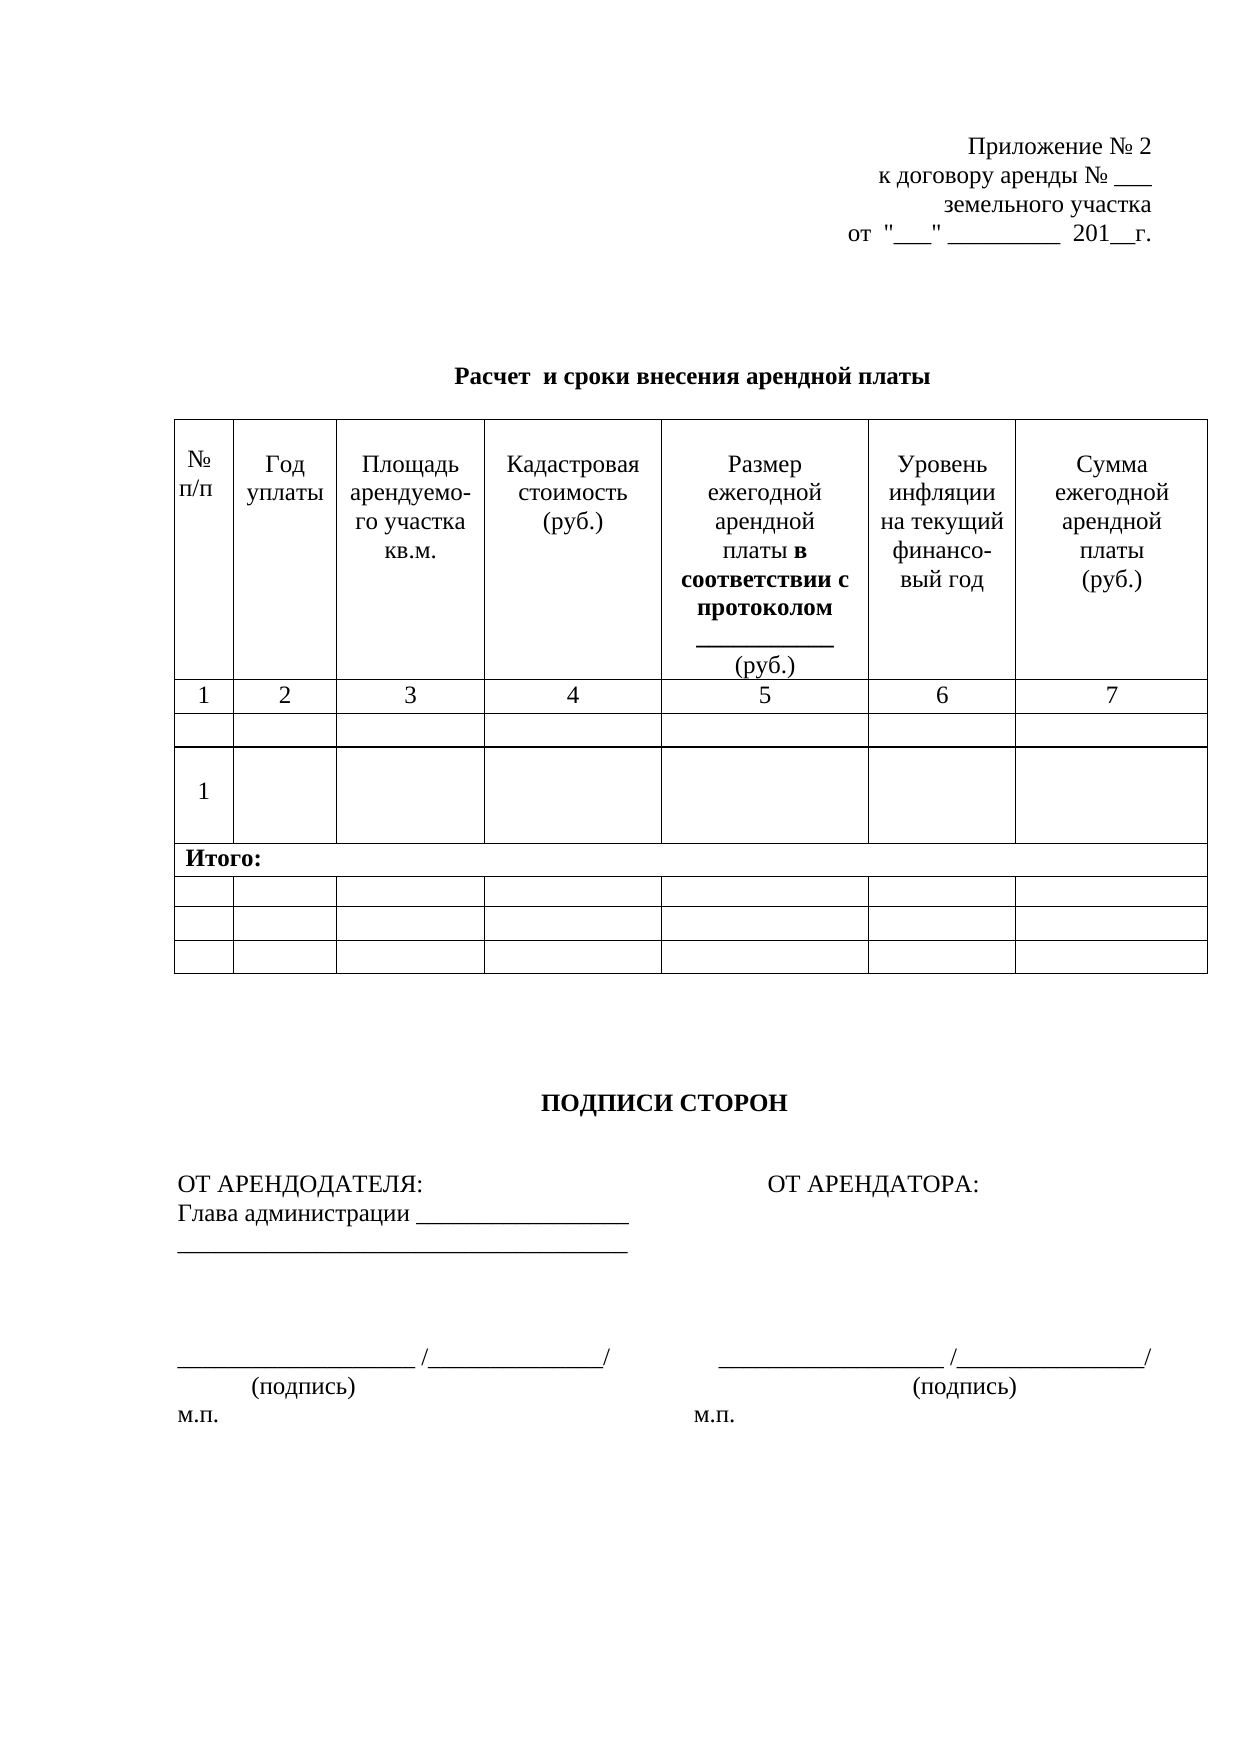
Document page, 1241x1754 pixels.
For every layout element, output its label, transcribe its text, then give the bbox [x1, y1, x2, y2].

table_cell [175, 714, 233, 746]
table_cell [869, 941, 1015, 972]
table_cell 2 [234, 680, 336, 712]
table_cell [175, 877, 233, 906]
text м.п. м.п. [177, 1399, 1152, 1428]
table_cell [662, 877, 868, 906]
table_cell 3 [337, 680, 484, 712]
text от "___" _________ 201__г. [177, 218, 1152, 246]
table_header № п/п [175, 420, 233, 679]
table_cell Итого: [175, 844, 1207, 876]
table_cell 1 [175, 748, 233, 842]
table_cell [869, 714, 1015, 746]
text Приложение № 2 к договору аренды № ___ [177, 131, 1152, 189]
table_cell [1016, 714, 1207, 746]
table_cell [662, 941, 868, 972]
table_cell [485, 877, 661, 906]
text (подпись) (подпись) [177, 1371, 1152, 1399]
table_header Кадастровая стоимость (руб.) [485, 420, 661, 679]
table_cell [234, 877, 336, 906]
table_header Размер ежегодной арендной платы в соответствии с протоколом ___________ (руб.) [662, 420, 868, 679]
text ____________________________________ [177, 1227, 1152, 1256]
table_cell [234, 907, 336, 940]
table_cell [337, 877, 484, 906]
table_cell [869, 877, 1015, 906]
table_cell [869, 748, 1015, 842]
table_cell [485, 714, 661, 746]
text ОТ АРЕНДОДАТЕЛЯ: ОТ АРЕНДАТОРА: [177, 1169, 1152, 1198]
table_cell 1 [175, 680, 233, 712]
table_cell [234, 941, 336, 972]
table_cell [485, 748, 661, 842]
table_cell [337, 907, 484, 940]
table_cell [337, 941, 484, 972]
table_header Уровень инфляции на текущий финансо-вый год [869, 420, 1015, 679]
table_cell [1016, 941, 1207, 972]
text земельного участка [177, 189, 1152, 218]
text ПОДПИСИ СТОРОН [177, 1088, 1152, 1117]
text Глава администрации _________________ [177, 1198, 1152, 1227]
table_cell 4 [485, 680, 661, 712]
table_cell [337, 748, 484, 842]
table_cell [337, 714, 484, 746]
table_cell [662, 907, 868, 940]
table_cell [485, 907, 661, 940]
table_cell 7 [1016, 680, 1207, 712]
table_cell [234, 714, 336, 746]
table_cell [869, 907, 1015, 940]
table_cell [662, 748, 868, 842]
table_cell [175, 941, 233, 972]
table_cell [1016, 907, 1207, 940]
table_cell [485, 941, 661, 972]
table_cell [662, 714, 868, 746]
table_cell [234, 748, 336, 842]
table_cell [175, 907, 233, 940]
table_cell [1016, 748, 1207, 842]
text ___________________ /______________/ __________________ /_______________/ [177, 1342, 1152, 1371]
table_header Площадь арендуемо-го участка кв.м. [337, 420, 484, 679]
table_header Сумма ежегодной арендной платы (руб.) [1016, 420, 1207, 679]
text Расчет и сроки внесения арендной платы [177, 361, 1152, 390]
table_cell 6 [869, 680, 1015, 712]
table_cell 5 [662, 680, 868, 712]
table_cell [1016, 877, 1207, 906]
table_header Год уплаты [234, 420, 336, 679]
